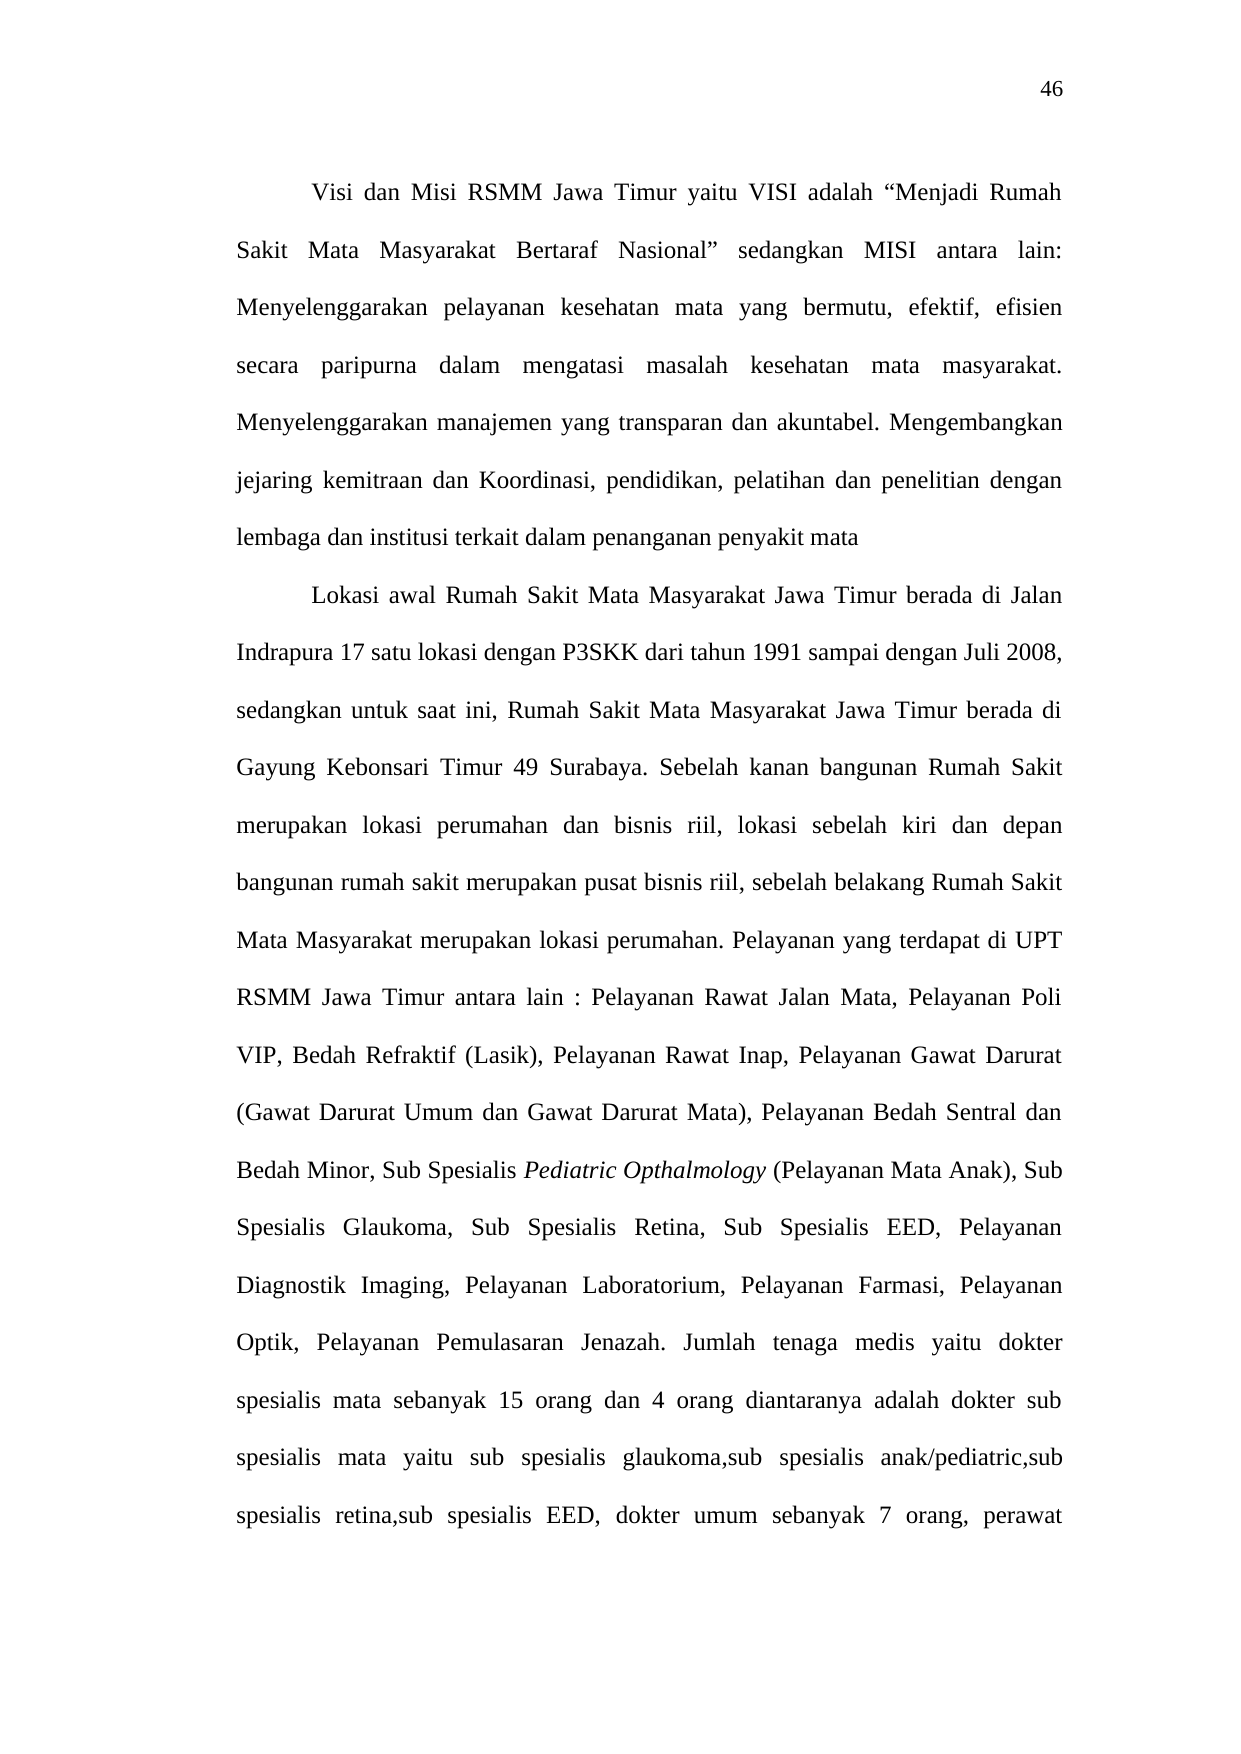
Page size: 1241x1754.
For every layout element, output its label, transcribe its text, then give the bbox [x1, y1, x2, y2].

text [236, 580, 1063, 1528]
text Visi dan Misi RSMM Jawa Timur yaitu VISI adalah “Menjadi Rumah Sakit Mata Masyarakat Bertaraf Nasional” sedangkan MISI antara lain: Menyelenggarakan pelayanan kesehatan mata yang bermutu, efektif, efisien secara paripurna dalam mengatasi masalah kesehatan mata masyarakat. Menyelenggarakan manajemen yang transparan dan akuntabel. Mengembangkan jejaring kemitraan dan Koordinasi, pendidikan, pelatihan dan penelitian dengan lembaga dan institusi terkait dalam penanganan penyakit mata [236, 177, 1063, 551]
